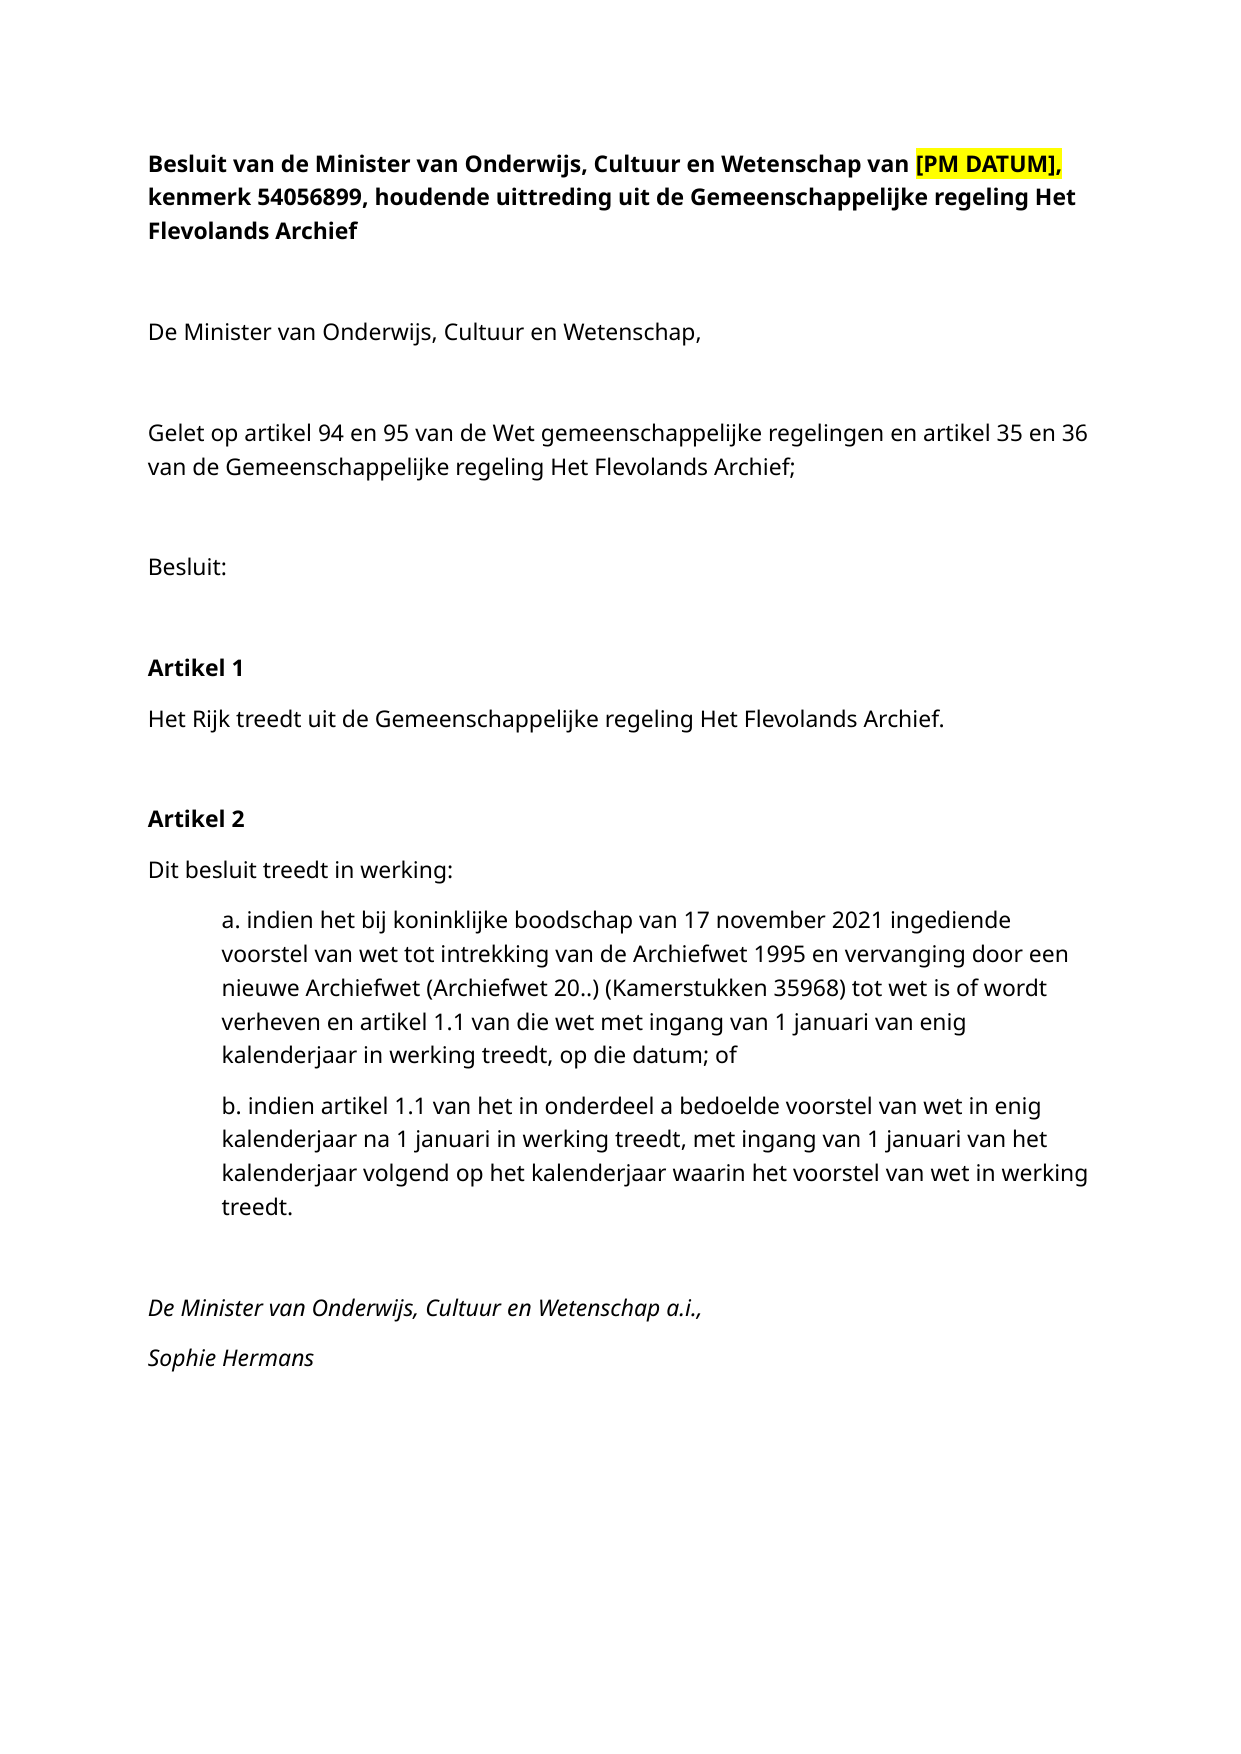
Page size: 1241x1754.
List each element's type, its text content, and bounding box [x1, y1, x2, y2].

text Het Rijk treedt uit de Gemeenschappelijke regeling Het Flevolands Archief. [148, 703, 1093, 734]
text De Minister van Onderwijs, Cultuur en Wetenschap a.i., [148, 1292, 1093, 1323]
text b. indien artikel 1.1 van het in onderdeel a bedoelde voorstel van wet in enig kalenderjaar na 1 januari in werking treedt, met ingang van 1 januari van het kalenderjaar volgend op het kalenderjaar waarin het voorstel van wet in werking treedt. [221, 1090, 1093, 1222]
text Sophie Hermans [148, 1342, 1093, 1373]
text Besluit: [148, 551, 1093, 583]
text a. indien het bij koninklijke boodschap van 17 november 2021 ingediende voorstel van wet tot intrekking van de Archiefwet 1995 en vervanging door een nieuwe Archiefwet (Archiefwet 20..) (Kamerstukken 35968) tot wet is of wordt verheven en artikel 1.1 van die wet met ingang van 1 januari van enig kalenderjaar in werking treedt, op die datum; of [221, 904, 1093, 1071]
text Artikel 1 [148, 652, 1093, 683]
text Besluit van de Minister van Onderwijs, Cultuur en Wetenschap van [PM DATUM], kenmerk 54056899, houdende uittreding uit de Gemeenschappelijke regeling Het Flevolands Archief [148, 148, 1093, 246]
text Dit besluit treedt in werking: [148, 854, 1093, 885]
text Artikel 2 [148, 803, 1093, 835]
text De Minister van Onderwijs, Cultuur en Wetenschap, [148, 316, 1093, 347]
text Gelet op artikel 94 en 95 van de Wet gemeenschappelijke regelingen en artikel 35 en 36 van de Gemeenschappelijke regeling Het Flevolands Archief; [148, 417, 1093, 482]
